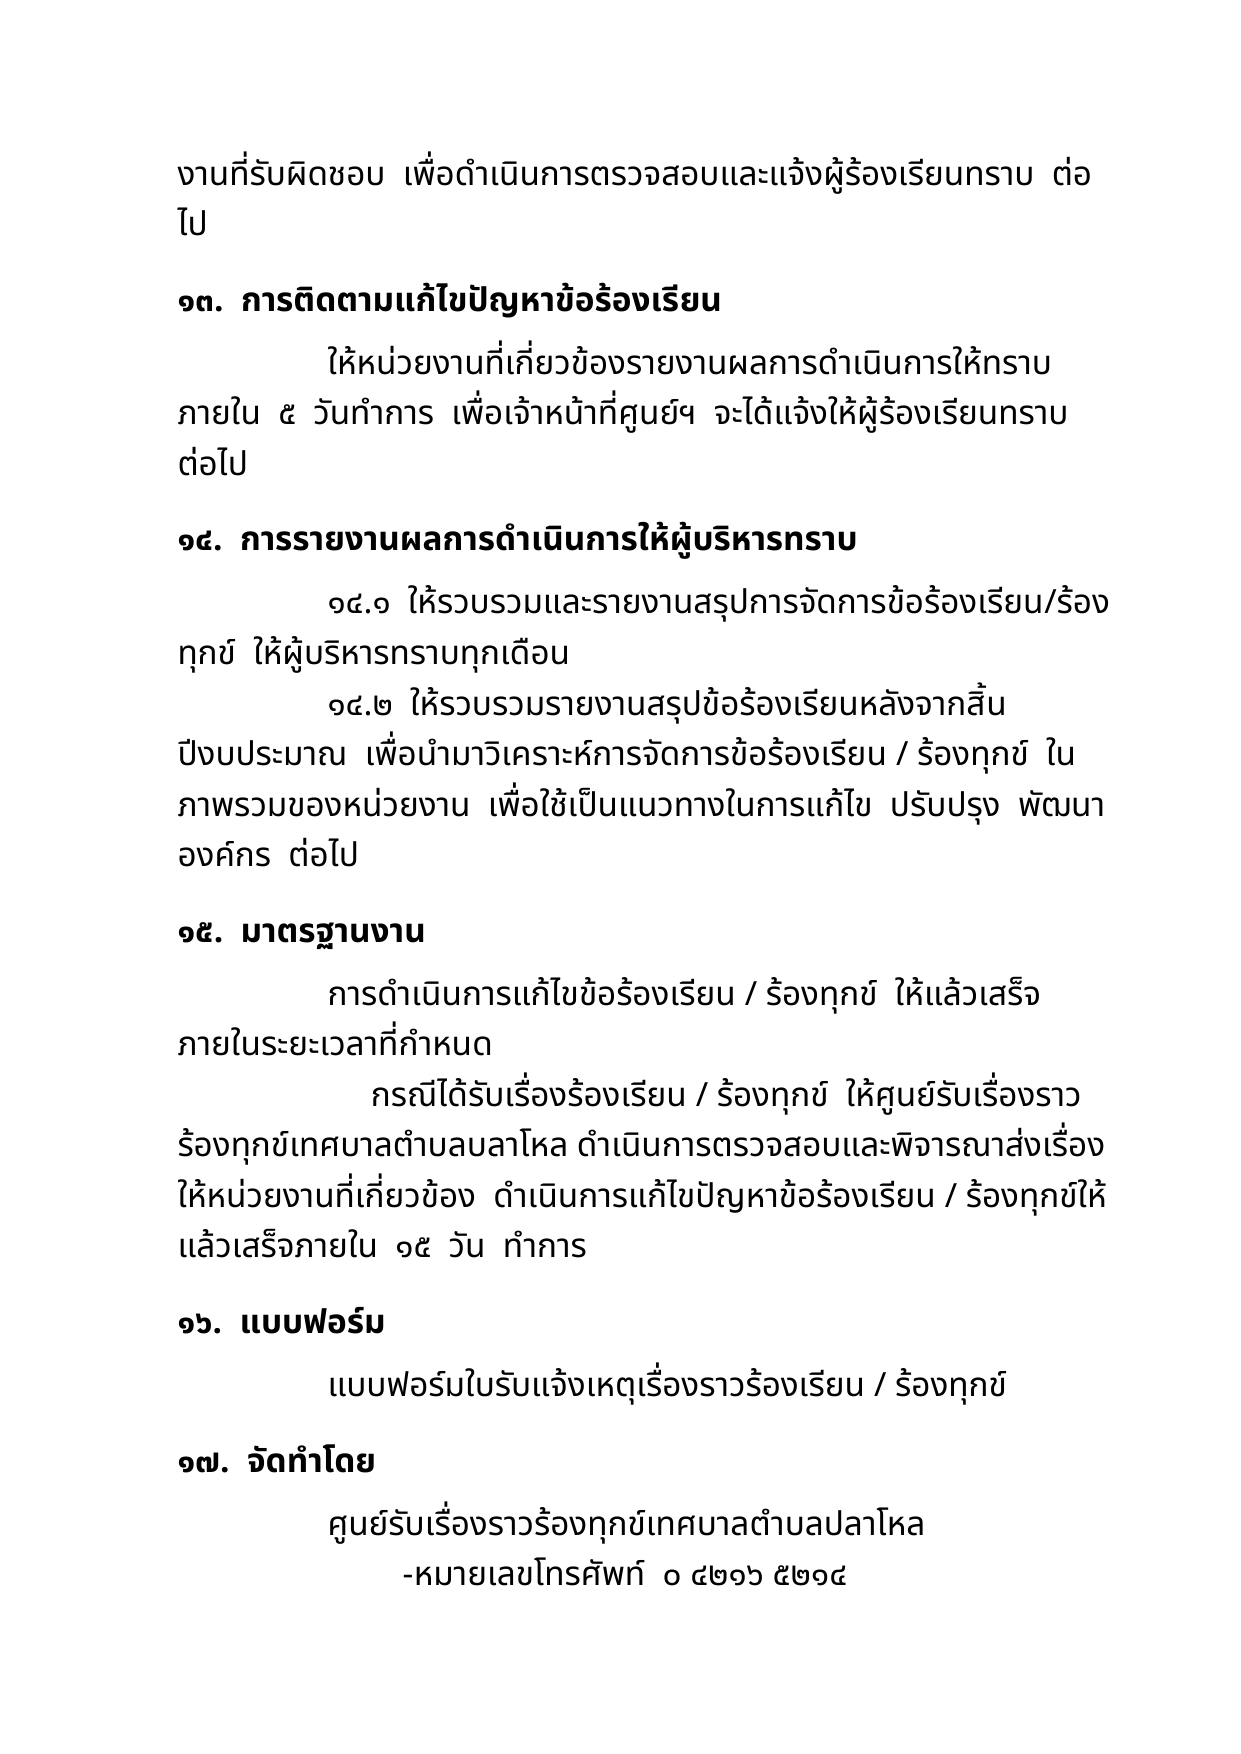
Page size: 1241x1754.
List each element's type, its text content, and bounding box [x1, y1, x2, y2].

list หมายเลขโทรศัพท์ ๐ ๔๒๑๖ ๕๒๑๔ [402, 1550, 1122, 1601]
text ๑๓. การติดตามแก้ไขปัญหาข้อร้องเรียน [177, 276, 1122, 326]
text แบบฟอร์มใบรับแจ้งเหตุเรื่องราวร้องเรียน / ร้องทุกข์ [177, 1361, 1122, 1411]
text กรณีได้รับเรื่องร้องเรียน / ร้องทุกข์ ให้ศูนย์รับเรื่องราวร้องทุกข์เทศบาลตำบลบลาโหล ดำเนินการตรวจสอบและพิจารณาส่งเรื่องให้หน่วยงานที่เกี่ยวข้อง ดำเนินการแก้ไขปัญหาข้อร้องเรียน / ร้องทุกข์ให้แล้วเสร็จภายใน ๑๕ วัน ทำการ [177, 1071, 1122, 1273]
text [177, 150, 1122, 251]
text ๑๔.๒ ให้รวบรวมรายงานสรุปข้อร้องเรียนหลังจากสิ้นปีงบประมาณ เพื่อนำมาวิเคราะห์การจัดการข้อร้องเรียน / ร้องทุกข์ ในภาพรวมของหน่วยงาน เพื่อใช้เป็นแนวทางในการแก้ไข ปรับปรุง พัฒนา องค์กร ต่อไป [177, 679, 1122, 881]
text ให้หน่วยงานที่เกี่ยวข้องรายงานผลการดำเนินการให้ทราบภายใน ๕ วันทำการ เพื่อเจ้าหน้าที่ศูนย์ฯ จะได้แจ้งให้ผู้ร้องเรียนทราบ ต่อไป [177, 339, 1122, 490]
text ๑๕. มาตรฐานงาน [177, 906, 1122, 957]
text การดำเนินการแก้ไขข้อร้องเรียน / ร้องทุกข์ ให้แล้วเสร็จภายในระยะเวลาที่กำหนด [177, 969, 1122, 1071]
text ๑๗. จัดทำโดย [177, 1436, 1122, 1487]
text ๑๔.๑ ให้รวบรวมและรายงานสรุปการจัดการข้อร้องเรียน/ร้องทุกข์ ให้ผู้บริหารทราบทุกเดือน [177, 578, 1122, 679]
text ศูนย์รับเรื่องราวร้องทุกข์เทศบาลตำบลปลาโหล [177, 1499, 1122, 1550]
text ๑๖. แบบฟอร์ม [177, 1298, 1122, 1348]
text ๑๔. การรายงานผลการดำเนินการให้ผู้บริหารทราบ [177, 515, 1122, 566]
